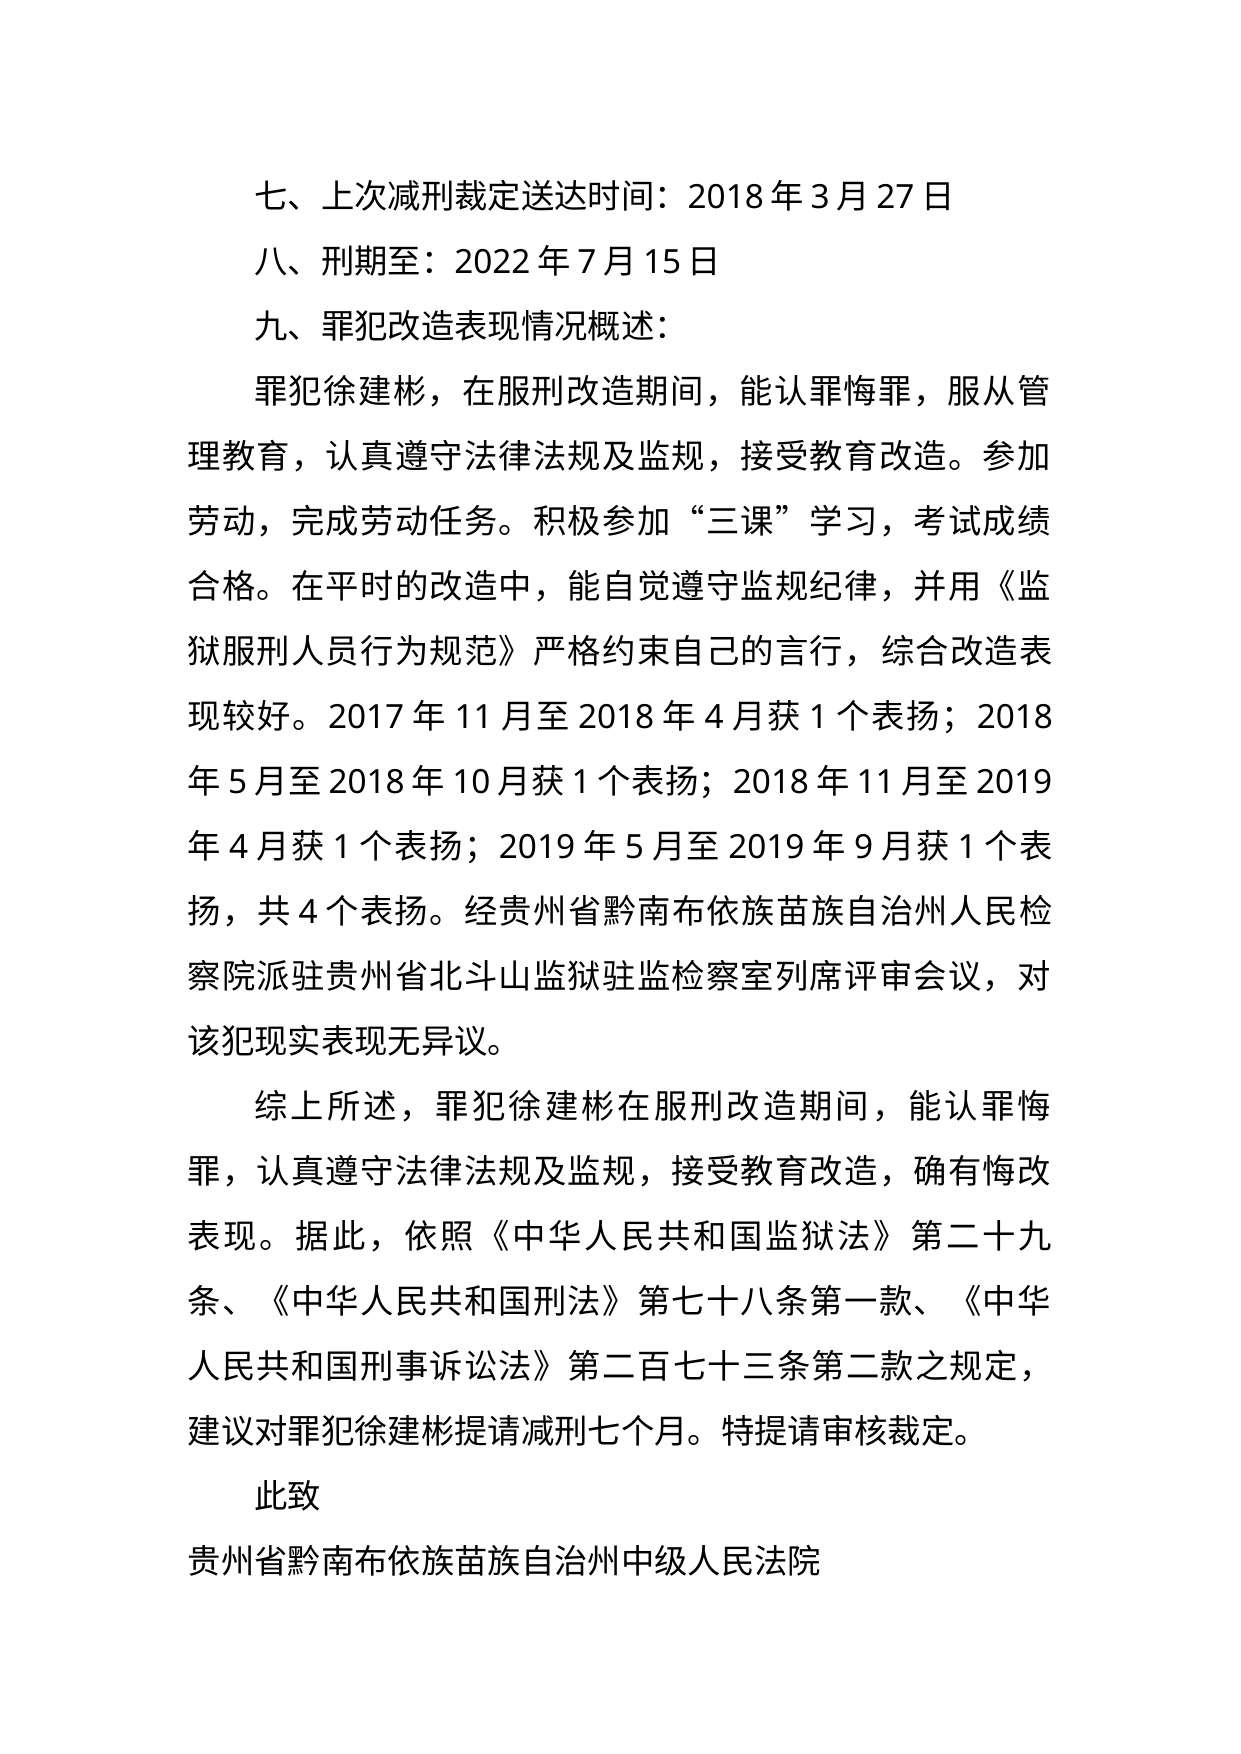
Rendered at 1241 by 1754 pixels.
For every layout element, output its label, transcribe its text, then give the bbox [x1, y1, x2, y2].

text 八、刑期至：2022年7月15日 [187, 227, 1053, 292]
text 罪犯徐建彬，在服刑改造期间，能认罪悔罪，服从管理教育，认真遵守法律法规及监规，接受教育改造。参加劳动，完成劳动任务。积极参加“三课”学习，考试成绩合格。在平时的改造中，能自觉遵守监规纪律，并用《监狱服刑人员行为规范》严格约束自己的言行，综合改造表现较好。2017年11月至2018年4月获1个表扬；2018年5月至2018年10月获1个表扬；2018年11月至2019年4月获1个表扬；2019年5月至2019年9月获1个表扬，共4个表扬。经贵州省黔南布依族苗族自治州人民检察院派驻贵州省北斗山监狱驻监检察室列席评审会议，对该犯现实表现无异议。 [187, 357, 1053, 1072]
text 七、上次减刑裁定送达时间：2018年3月27日 [187, 162, 1053, 227]
text 贵州省黔南布依族苗族自治州中级人民法院 [187, 1527, 1053, 1592]
text 九、罪犯改造表现情况概述： [187, 292, 1053, 357]
text 综上所述，罪犯徐建彬在服刑改造期间，能认罪悔罪，认真遵守法律法规及监规，接受教育改造，确有悔改表现。据此，依照《中华人民共和国监狱法》第二十九条、《中华人民共和国刑法》第七十八条第一款、《中华人民共和国刑事诉讼法》第二百七十三条第二款之规定，建议对罪犯徐建彬提请减刑七个月。特提请审核裁定。 [187, 1072, 1053, 1462]
text 此致 [187, 1462, 1053, 1527]
